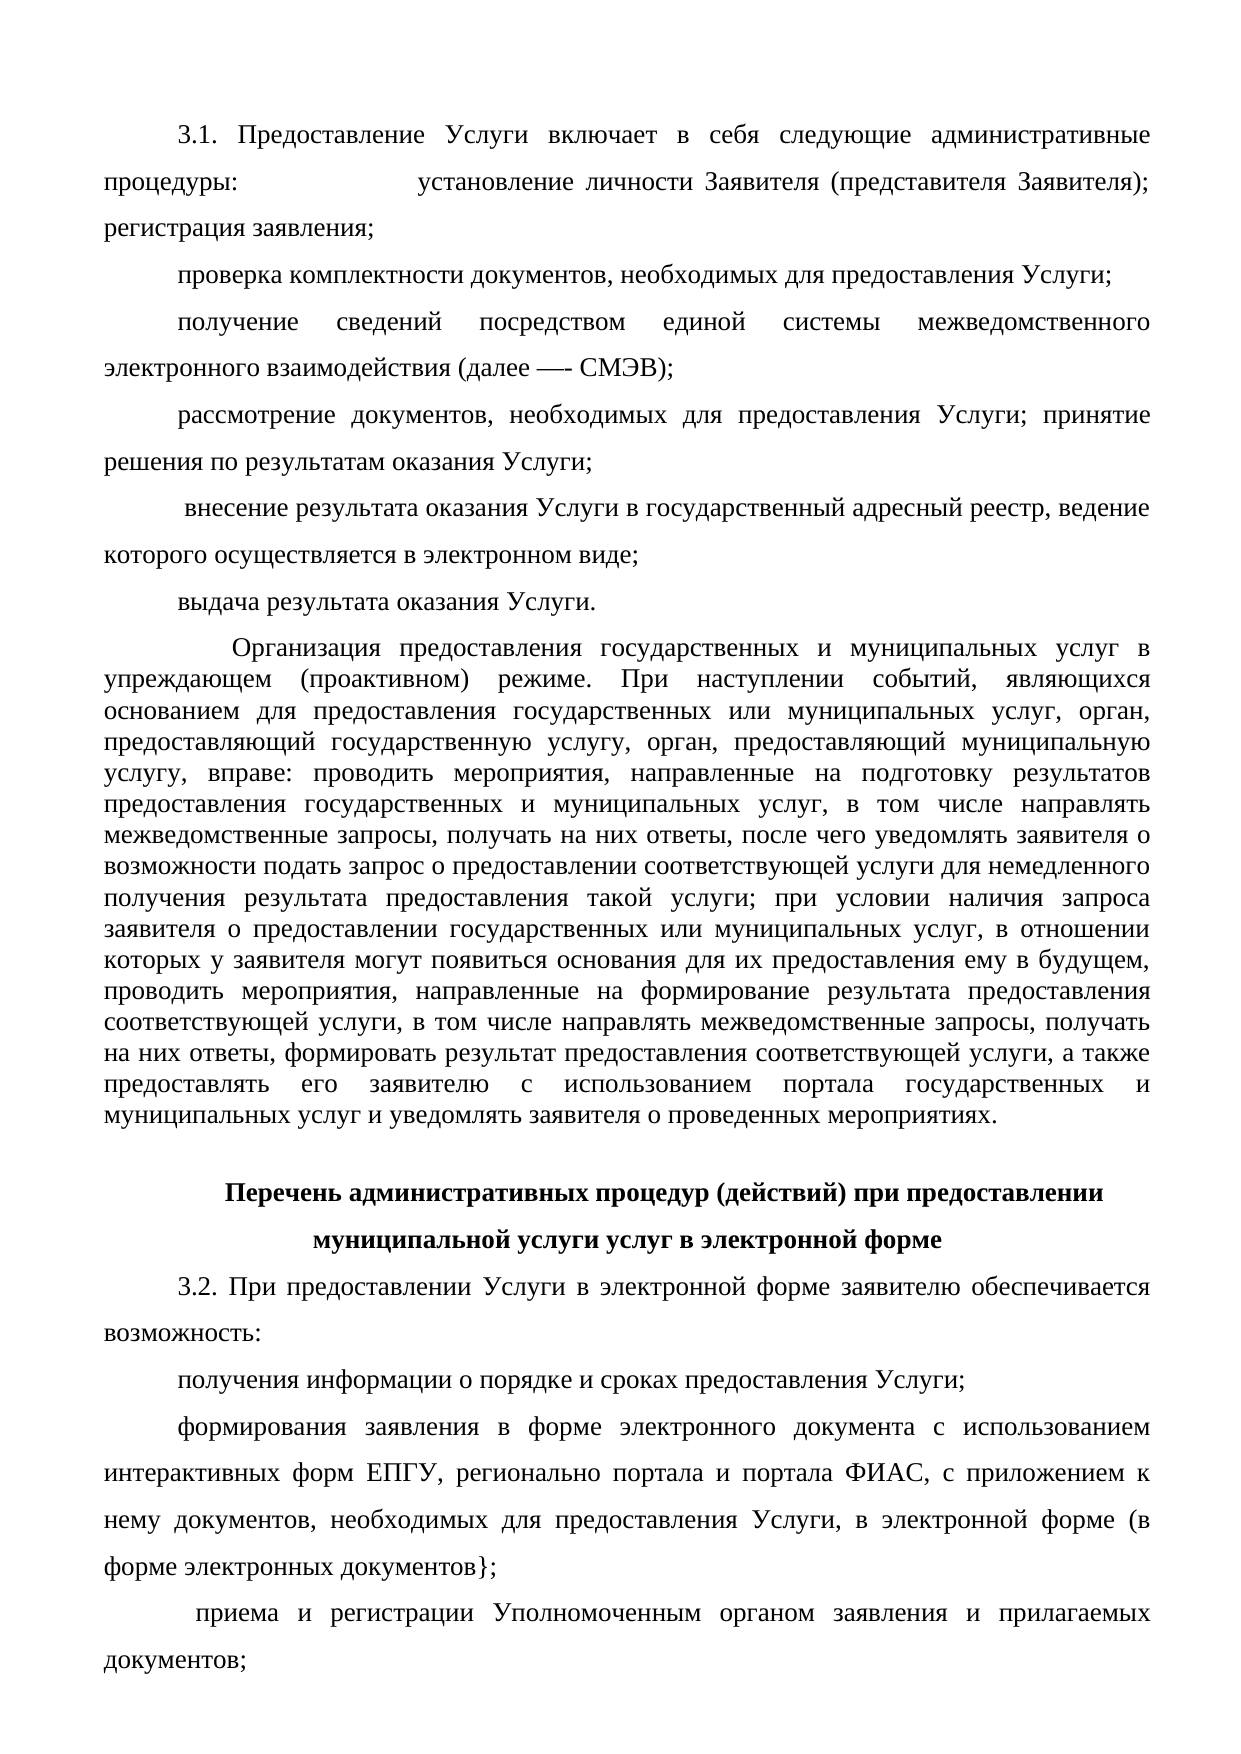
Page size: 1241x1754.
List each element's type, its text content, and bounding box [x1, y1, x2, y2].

text Организация предоставления государственных и муниципальных услуг в упреждающем (проактивном) режиме. При наступлении событий, являющихся основанием для предоставления государственных или муниципальных услуг, орган, предоставляющий государственную услугу, орган, предоставляющий муниципальную услугу, вправе: проводить мероприятия, направленные на подготовку результатов предоставления государственных и муниципальных услуг, в том числе направлять межведомственные запросы, получать на них ответы, после чего уведомлять заявителя о возможности подать запрос о предоставлении соответствующей услуги для немедленного получения результата предоставления такой услуги; при условии наличия запроса заявителя о предоставлении государственных или муниципальных услуг, в отношении которых у заявителя могут появиться основания для их предоставления ему в будущем, проводить мероприятия, направленные на формирование результата предоставления соответствующей услуги, в том числе направлять межведомственные запросы, получать на них ответы, формировать результат предоставления соответствующей услуги, а также предоставлять его заявителю с использованием портала государственных и муниципальных услуг и уведомлять заявителя о проведенных мероприятиях. [103, 631, 1152, 1130]
text 3.2. При предоставлении Услуги в электронной форме заявителю обеспечивается возможность: [103, 1270, 1152, 1348]
text выдача результата оказания Услуги. [103, 585, 1152, 616]
text внесение результата оказания Услуги в государственный адресный реестр, ведение которого осуществляется в электронном виде; [103, 491, 1152, 569]
text формирования заявления в форме электронного документа с использованием интерактивных форм ЕПГУ, регионально портала и портала ФИАС, с приложением к нему документов, необходимых для предоставления Услуги, в электронной форме (в форме электронных документов}; [103, 1410, 1152, 1581]
text рассмотрение документов, необходимых для предоставления Услуги; принятие решения по результатам оказания Услуги; [103, 398, 1152, 476]
text Перечень административных процедур (действий) при предоставлении муниципальной услуги услуг в электронной форме [103, 1176, 1152, 1254]
text получение сведений посредством единой системы межведомственного электронного взаимодействия (далее —- СМЭВ); [103, 305, 1152, 383]
text 3.1. Предоставление Услуги включает в себя следующие административные процедуры: установление личности Заявителя (представителя Заявителя); регистрация заявления; [103, 118, 1152, 243]
text получения информации о порядке и сроках предоставления Услуги; [103, 1363, 1152, 1394]
text приема и регистрации Уполномоченным органом заявления и прилагаемых документов; [103, 1596, 1152, 1674]
text проверка комплектности документов, необходимых для предоставления Услуги; [103, 258, 1152, 289]
